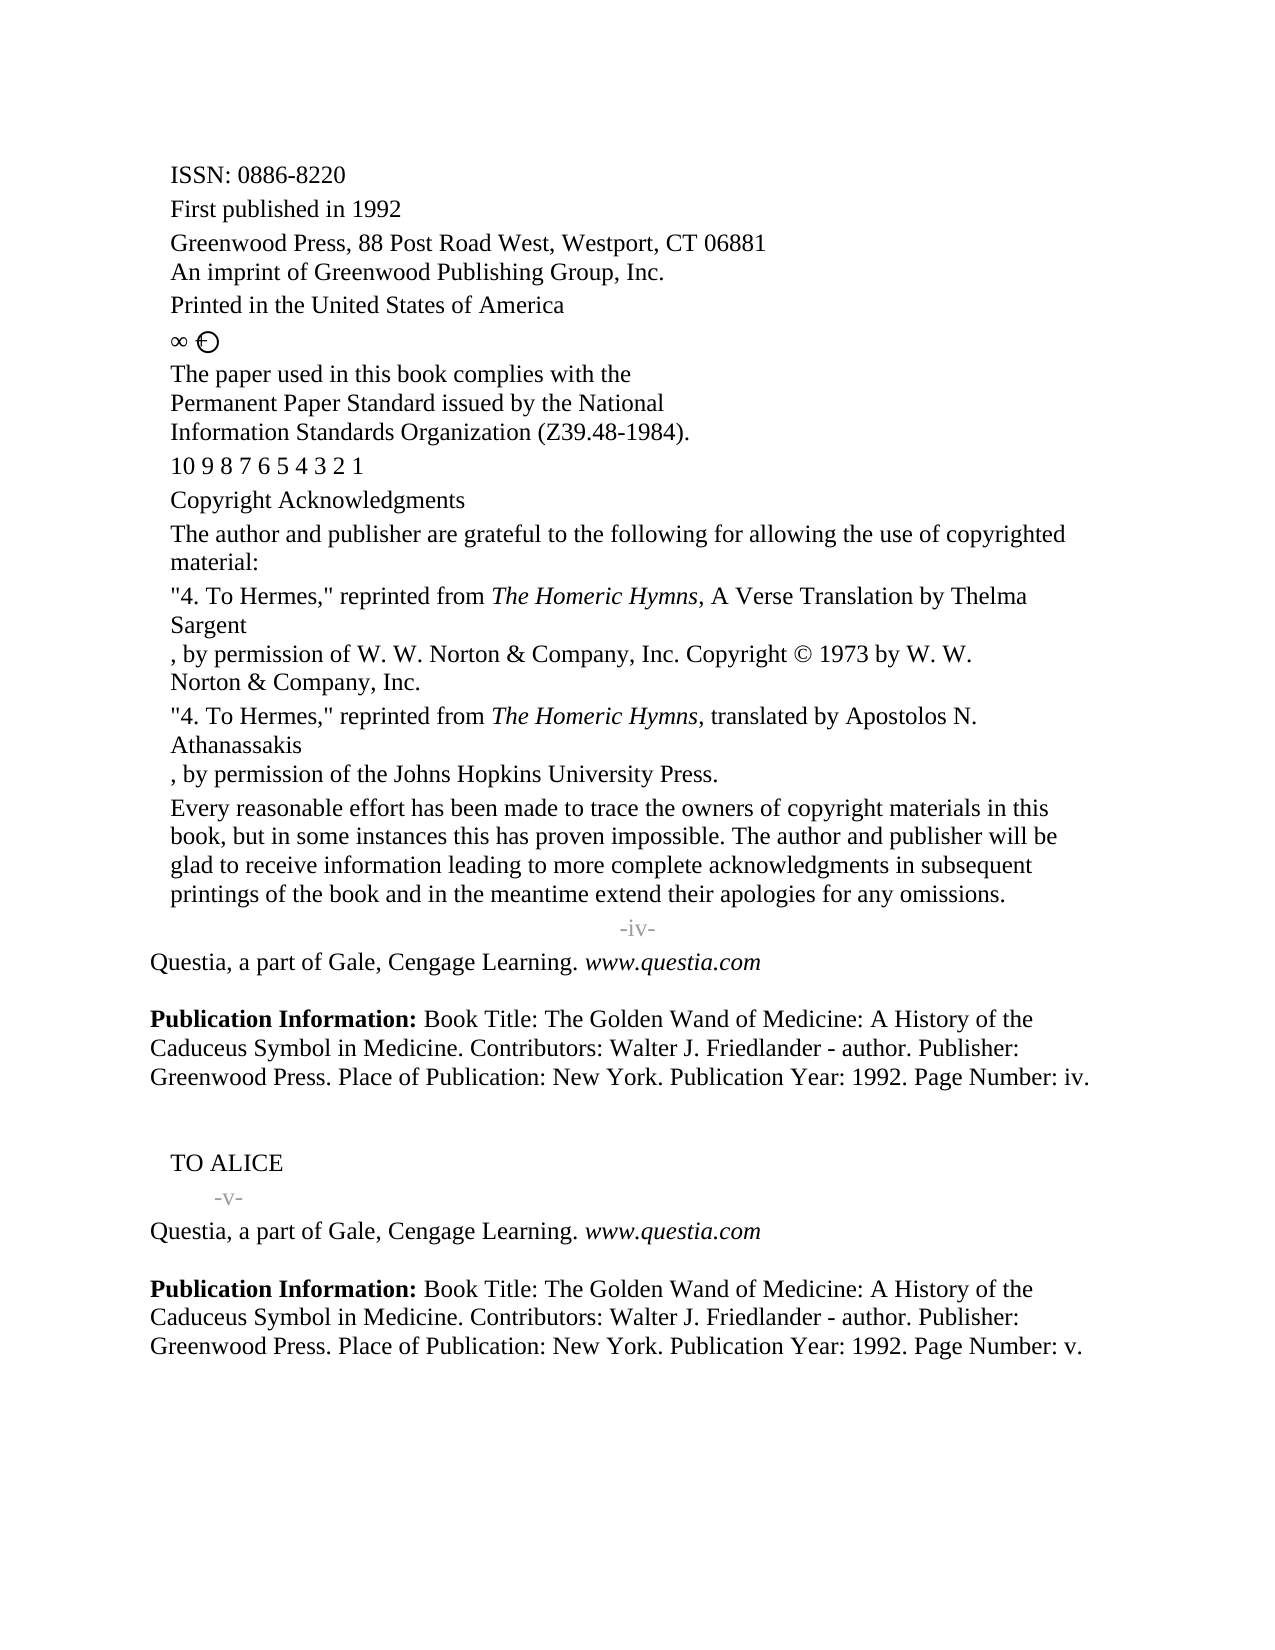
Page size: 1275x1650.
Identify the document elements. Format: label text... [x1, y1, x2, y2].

table_header [150, 1144, 307, 1216]
text Questia, a part of Gale, Cengage Learning. www.questia.com Publication Information: Book Title: The Golden Wand of Medicine: A History of the Caduceus Symbol in Medicine. Contributors: Walter J. Friedlander - author. Publisher: Greenwood Press. Place of Publication: New York. Publication Year: 1992. Page Number: iv. [150, 947, 1125, 1090]
text Questia, a part of Gale, Cengage Learning. www.questia.com Publication Information: Book Title: The Golden Wand of Medicine: A History of the Caduceus Symbol in Medicine. Contributors: Walter J. Friedlander - author. Publisher: Greenwood Press. Place of Publication: New York. Publication Year: 1992. Page Number: v. [150, 1216, 1125, 1360]
table_header [150, 150, 1125, 947]
